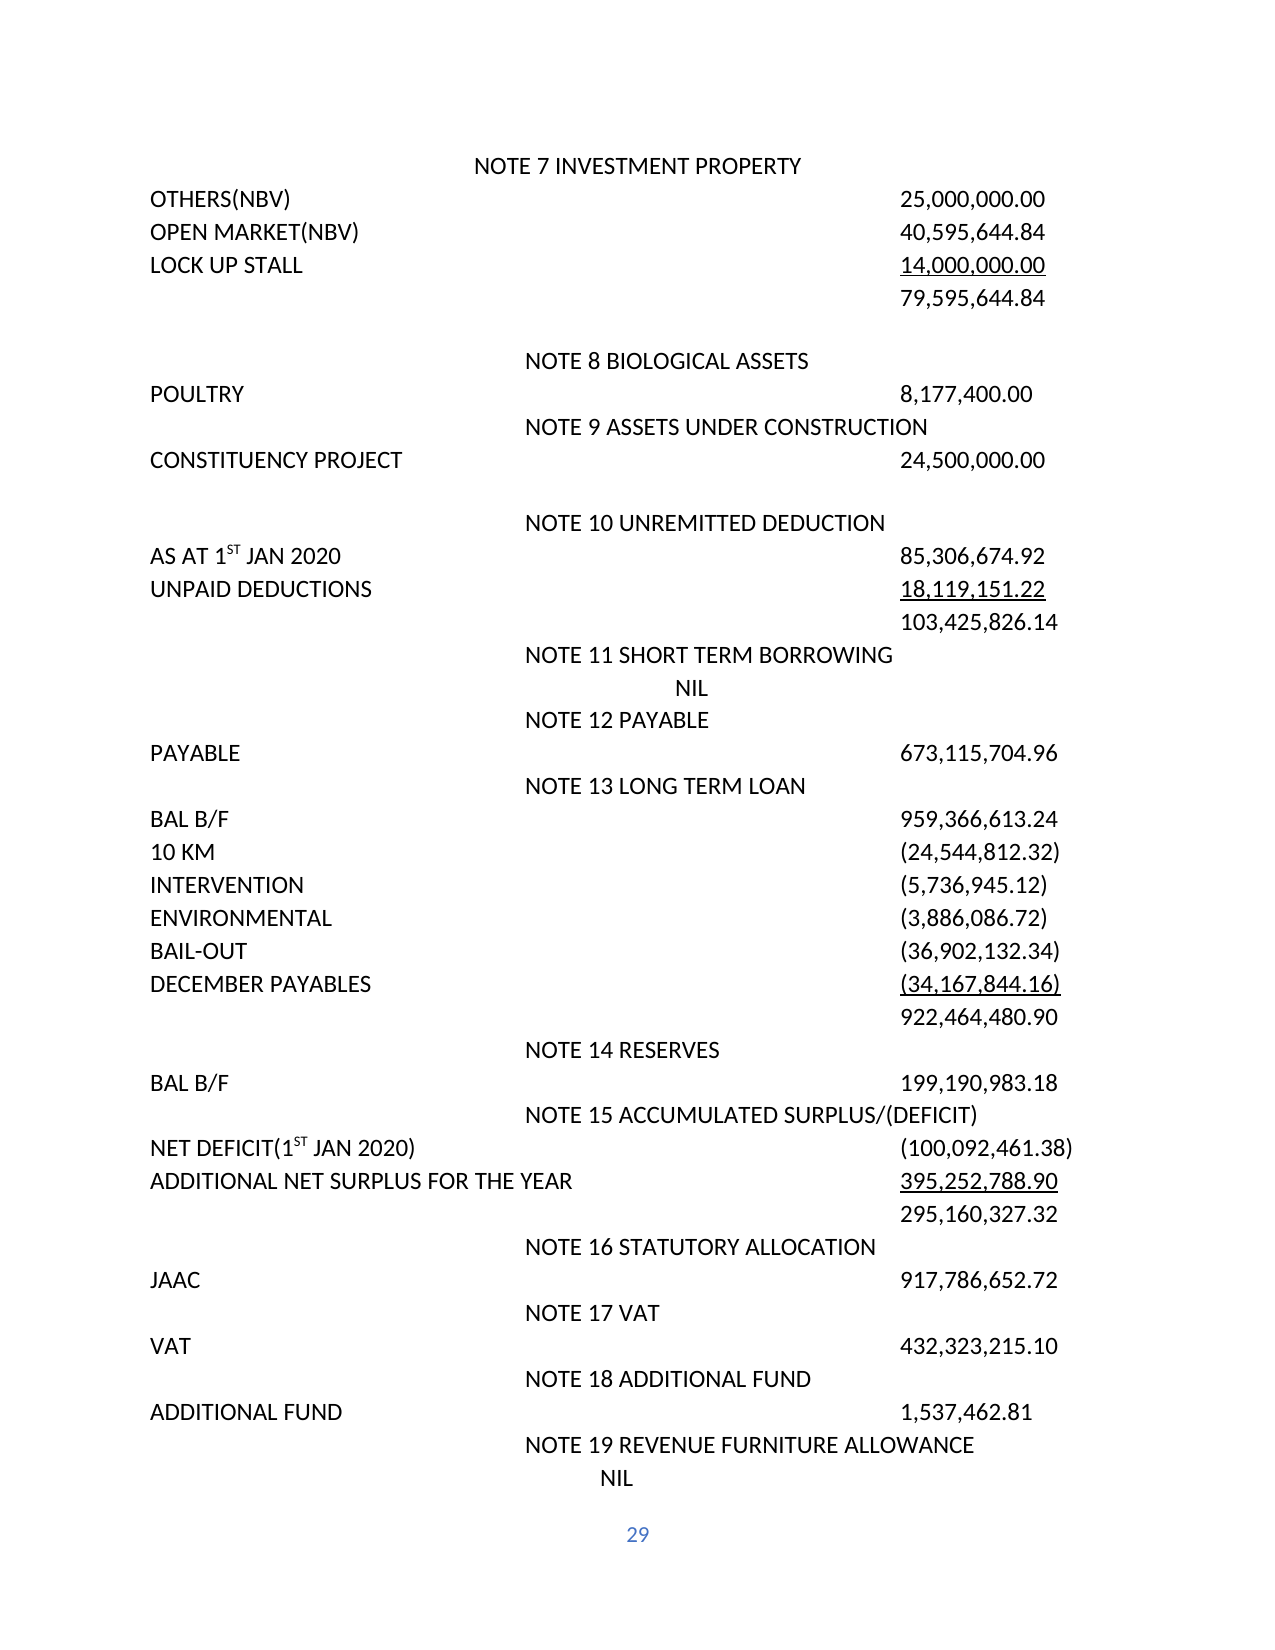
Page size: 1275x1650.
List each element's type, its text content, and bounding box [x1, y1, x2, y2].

text 103,425,826.14 [150, 606, 1125, 636]
text PAYABLE 673,115,704.96 [150, 737, 1125, 768]
text NOTE 9 ASSETS UNDER CONSTRUCTION [150, 411, 1125, 441]
text BAIL-OUT (36,902,132.34) [150, 935, 1125, 966]
text NIL [150, 1462, 1125, 1492]
text 295,160,327.32 [150, 1198, 1125, 1229]
text NOTE 14 RESERVES [150, 1034, 1125, 1064]
text NOTE 10 UNREMITTED DEDUCTION [150, 507, 1125, 538]
text NET DEFICIT(1ST JAN 2020) (100,092,461.38) [150, 1132, 1125, 1163]
text BAL B/F 959,366,613.24 [150, 803, 1125, 834]
text BAL B/F 199,190,983.18 [150, 1067, 1125, 1097]
text NOTE 8 BIOLOGICAL ASSETS [150, 345, 1125, 376]
text JAAC 917,786,652.72 [150, 1264, 1125, 1295]
text UNPAID DEDUCTIONS 18,119,151.22 [150, 573, 1125, 603]
text 79,595,644.84 [150, 282, 1125, 312]
text 922,464,480.90 [150, 1001, 1125, 1031]
text LOCK UP STALL 14,000,000.00 [150, 249, 1125, 279]
text DECEMBER PAYABLES (34,167,844.16) [150, 968, 1125, 998]
text AS AT 1ST JAN 2020 85,306,674.92 [150, 540, 1125, 571]
text 10 KM (24,544,812.32) [150, 836, 1125, 867]
text NOTE 16 STATUTORY ALLOCATION [150, 1231, 1125, 1262]
text NOTE 7 INVESTMENT PROPERTY [150, 150, 1125, 181]
text CONSTITUENCY PROJECT 24,500,000.00 [150, 444, 1125, 474]
text NOTE 18 ADDITIONAL FUND [150, 1363, 1125, 1393]
text NOTE 19 REVENUE FURNITURE ALLOWANCE [150, 1429, 1125, 1459]
text OPEN MARKET(NBV) 40,595,644.84 [150, 216, 1125, 246]
text OTHERS(NBV) 25,000,000.00 [150, 183, 1125, 213]
text NOTE 15 ACCUMULATED SURPLUS/(DEFICIT) [150, 1099, 1125, 1130]
text NOTE 11 SHORT TERM BORROWING [150, 639, 1125, 669]
text POULTRY 8,177,400.00 [150, 378, 1125, 408]
text ADDITIONAL NET SURPLUS FOR THE YEAR 395,252,788.90 [150, 1165, 1125, 1196]
text INTERVENTION (5,736,945.12) [150, 869, 1125, 900]
text NOTE 17 VAT [150, 1297, 1125, 1328]
text VAT 432,323,215.10 [150, 1330, 1125, 1361]
text NIL [150, 672, 1125, 702]
text NOTE 13 LONG TERM LOAN [150, 770, 1125, 801]
text NOTE 12 PAYABLE [150, 704, 1125, 735]
text ADDITIONAL FUND 1,537,462.81 [150, 1396, 1125, 1426]
text ENVIRONMENTAL (3,886,086.72) [150, 902, 1125, 933]
